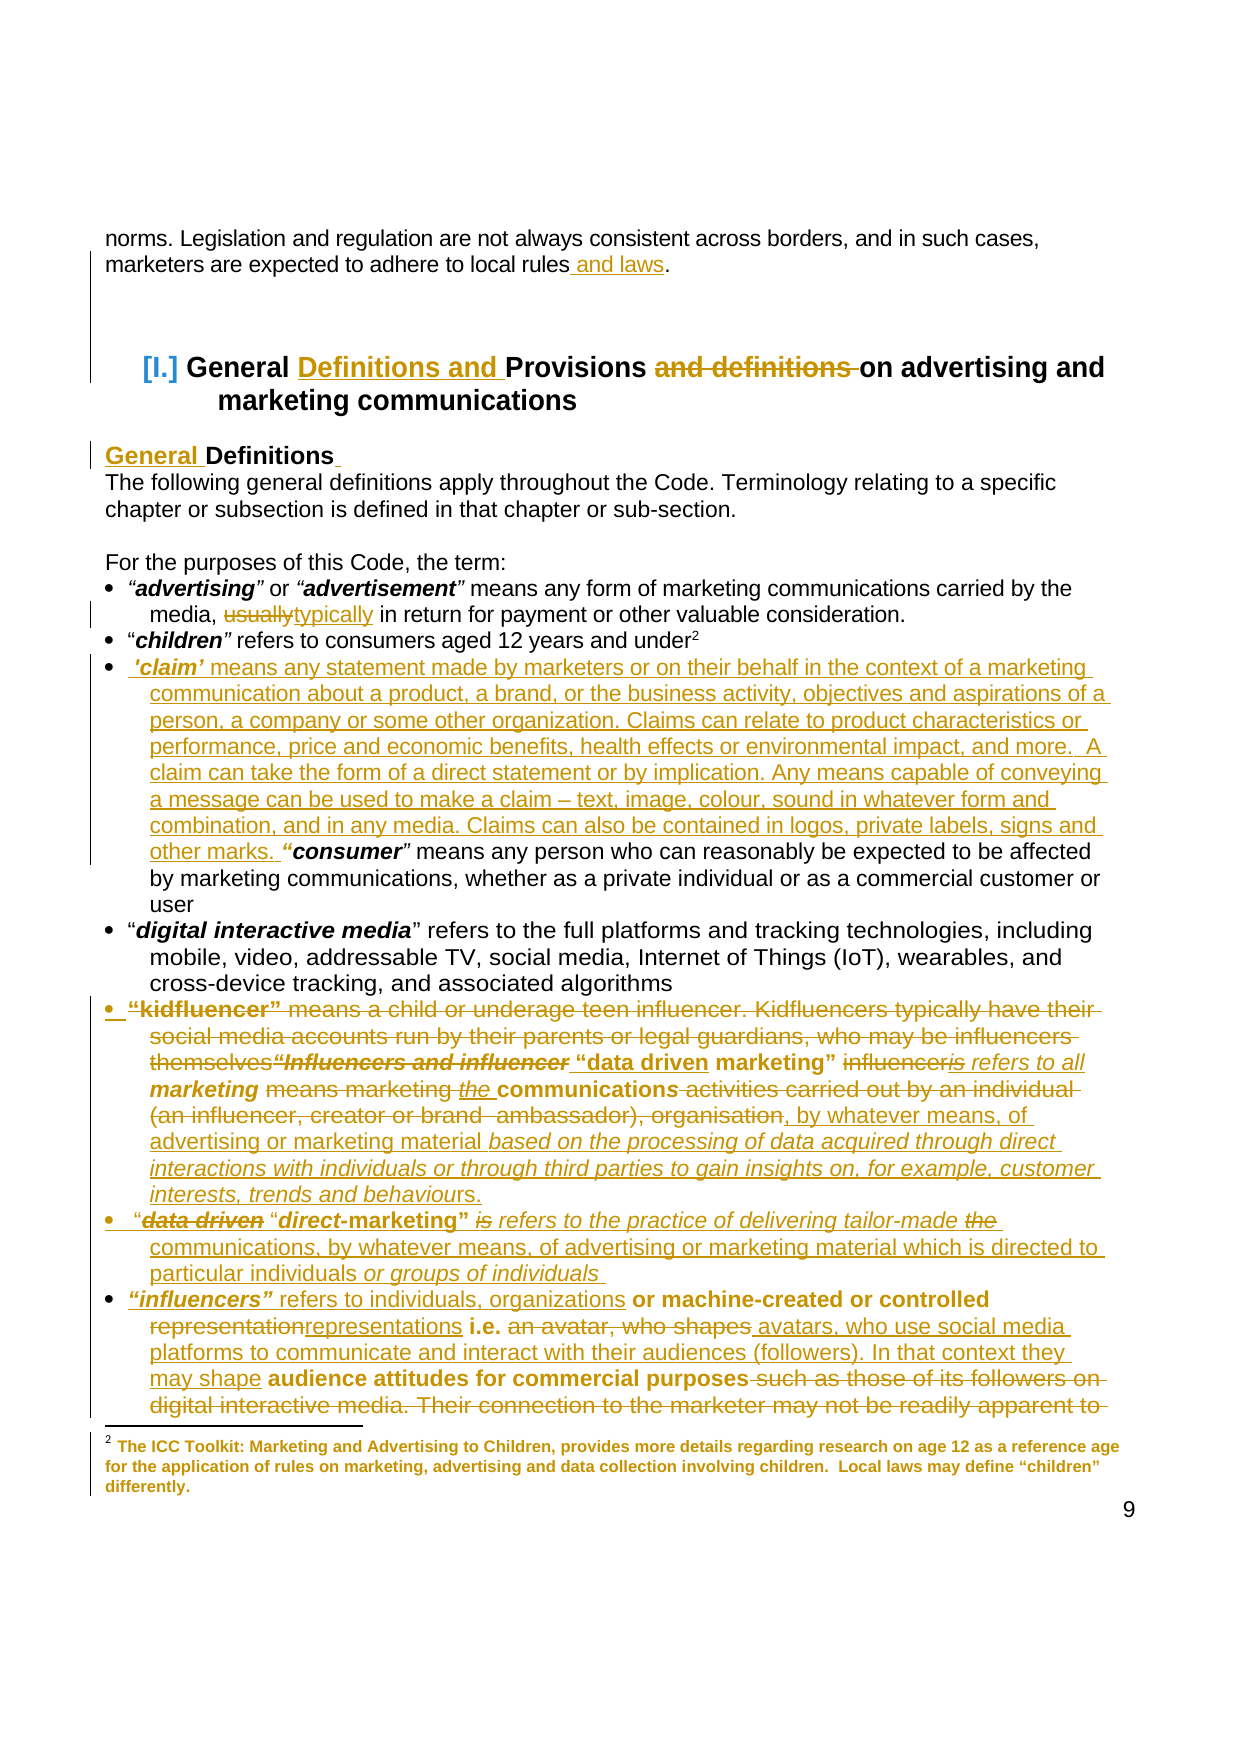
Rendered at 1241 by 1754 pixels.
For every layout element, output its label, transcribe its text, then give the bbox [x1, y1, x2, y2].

list marketing” marketing communications [105, 996, 1113, 1207]
text Definitions [105, 441, 1113, 469]
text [105, 225, 1113, 278]
list “digital interactive media” refers to the full platforms and tracking technologies, including mobile, video, addressable TV, social media, Internet of Things (IoT), wearables, and cross-device tracking, and associated algorithms [105, 917, 1113, 996]
text For the purposes of this Code, the term: [105, 548, 1135, 575]
list “children” refers to consumers aged 12 years and under [105, 627, 1113, 654]
list “advertising” or “advertisement” means any form of marketing communications carried by the media, in return for payment or other valuable consideration. [105, 575, 1113, 627]
list General Provisions on advertising and marketing communications [142, 349, 1113, 417]
list “consumer” means any person who can reasonably be expected to be affected by marketing communications, whether as a private individual or as a commercial customer or user [105, 654, 1113, 917]
text The following general definitions apply throughout the Code. Terminology relating to a specific chapter or subsection is defined in that chapter or sub-section. [105, 469, 1068, 522]
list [105, 1286, 1113, 1418]
